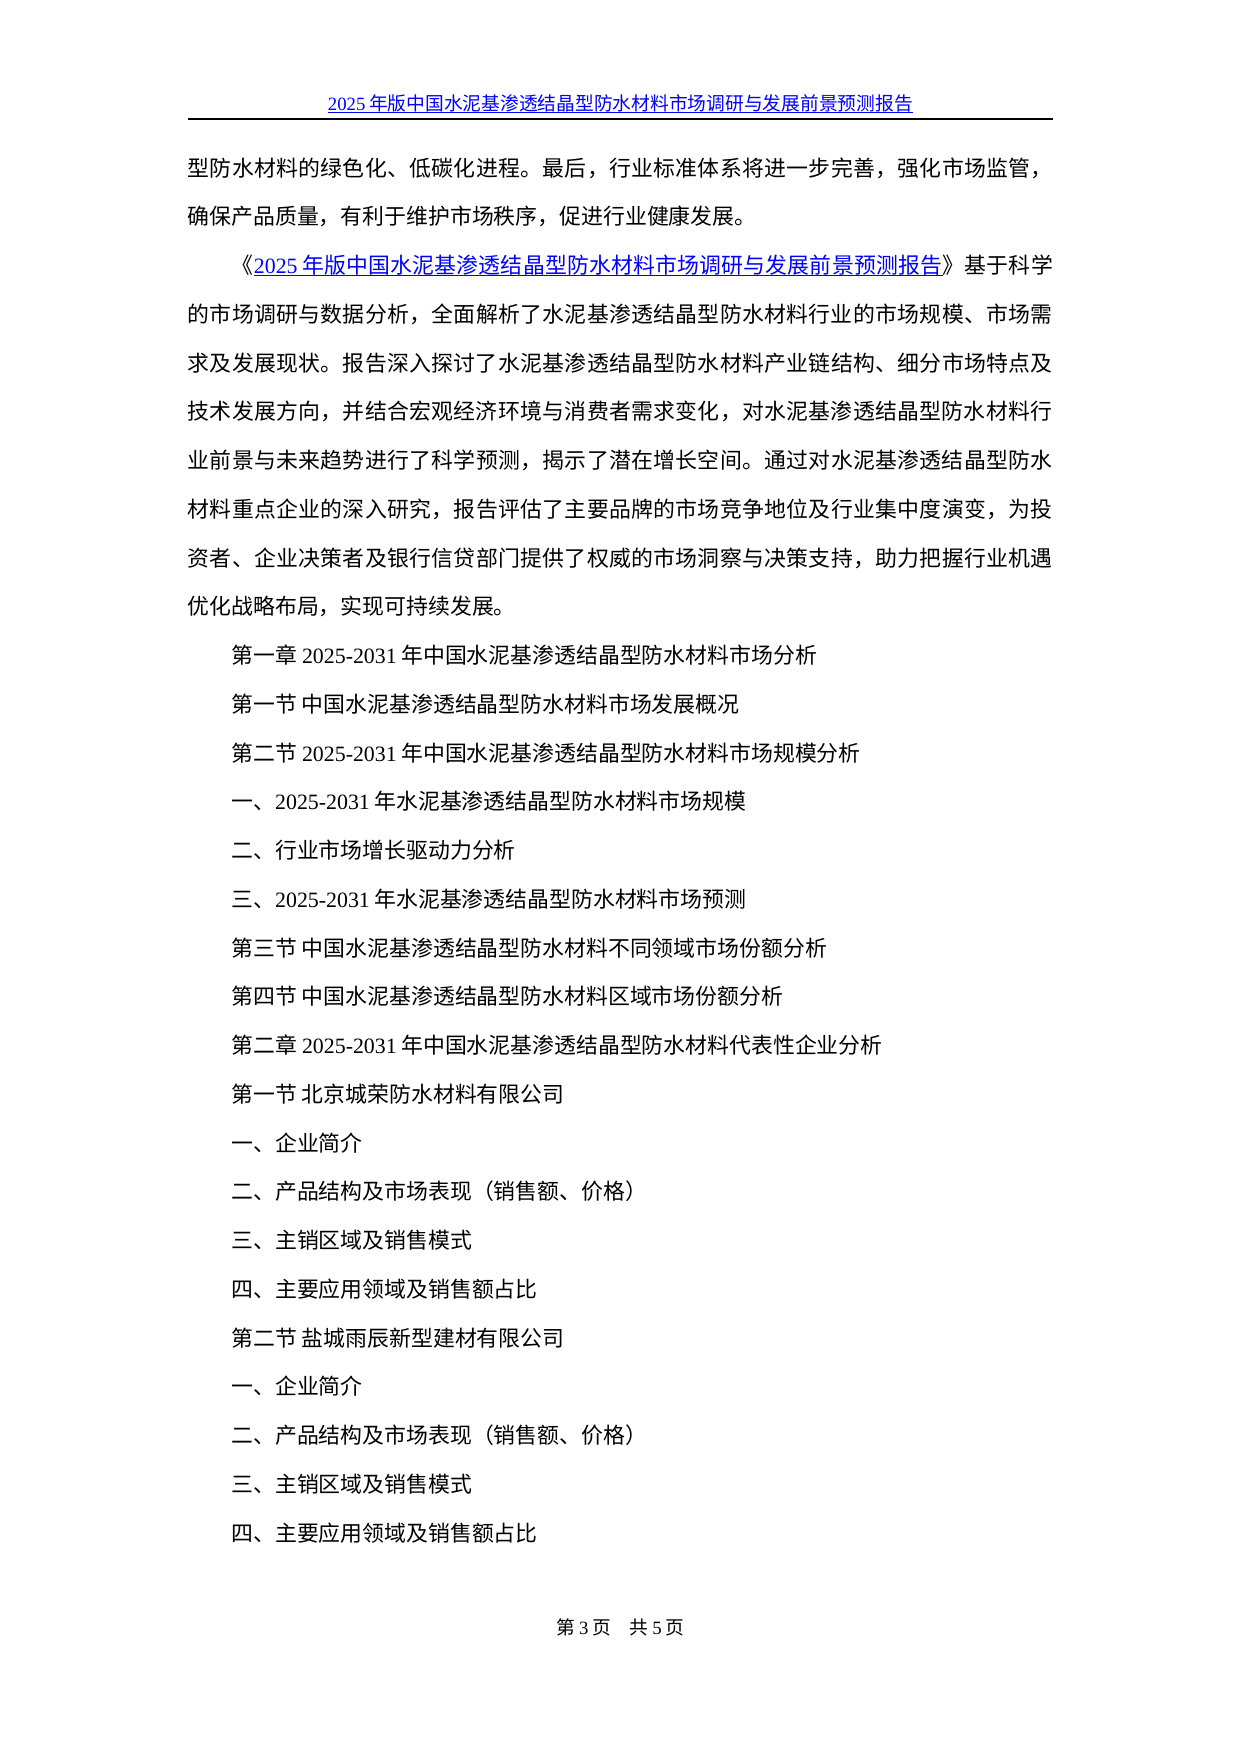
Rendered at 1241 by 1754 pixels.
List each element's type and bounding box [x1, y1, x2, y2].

text [187, 150, 1053, 1548]
